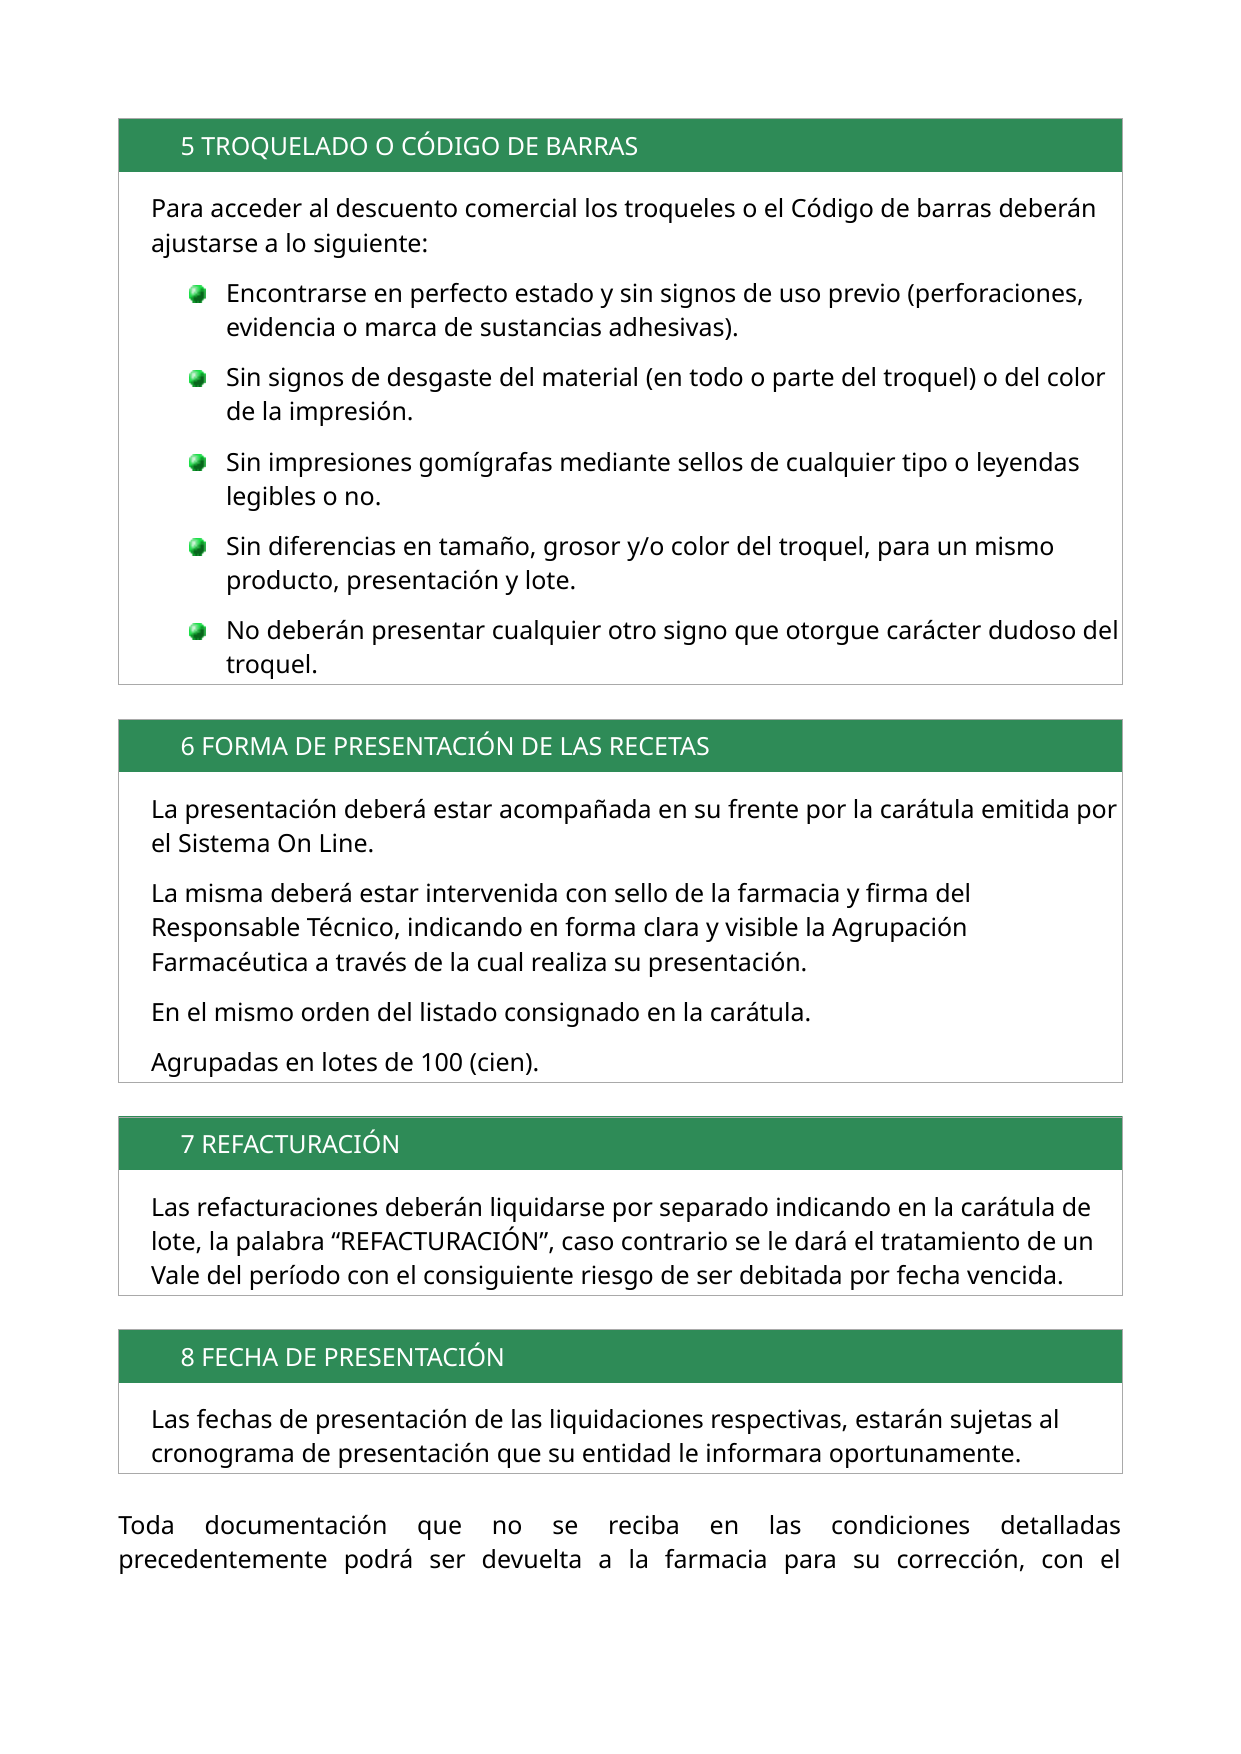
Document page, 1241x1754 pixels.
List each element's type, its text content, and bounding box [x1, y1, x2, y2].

table_header 7 REFACTURACIÓN [119, 1118, 1122, 1170]
table_cell Las refacturaciones deberán liquidarse por separado indicando en la carátula de lote, la palabra “REFACTURACIÓN”, caso contrario se le dará el tratamiento de un Vale del período con el consiguiente riesgo de ser debitada por fecha vencida. [119, 1170, 1122, 1294]
picture [189, 623, 206, 640]
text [118, 1508, 1122, 1576]
picture [189, 454, 206, 471]
table_cell Para acceder al descuento comercial los troqueles o el Código de barras deberán ajustarse a lo siguiente: Encontrarse en perfecto estado y sin signos de uso previo (perforaciones, evidencia o marca de sustancias adhesivas). Sin signos de desgaste del material (en todo o parte del troquel) o del color de la impresión. Sin impresiones gomígrafas mediante sellos de cualquier tipo o leyendas legibles o no. Sin diferencias en tamaño, grosor y/o color del troquel, para un mismo producto, presentación y lote. No deberán presentar cualquier otro signo que otorgue carácter dudoso del troquel. [119, 172, 1122, 684]
table_header 5 TROQUELADO O CÓDIGO DE BARRAS [119, 119, 1122, 172]
table_header 8 FECHA DE PRESENTACIÓN [119, 1330, 1122, 1383]
table_cell Las fechas de presentación de las liquidaciones respectivas, estarán sujetas al cronograma de presentación que su entidad le informara oportunamente. [119, 1383, 1122, 1473]
table_header 6 FORMA DE PRESENTACIÓN DE LAS RECETAS [119, 720, 1122, 772]
picture [189, 285, 206, 303]
picture [189, 370, 206, 387]
picture [189, 538, 206, 556]
table_cell La presentación deberá estar acompañada en su frente por la carátula emitida por el Sistema On Line. La misma deberá estar intervenida con sello de la farmacia y firma del Responsable Técnico, indicando en forma clara y visible la Agrupación Farmacéutica a través de la cual realiza su presentación. En el mismo orden del listado consignado en la carátula. Agrupadas en lotes de 100 (cien). [119, 773, 1122, 1082]
